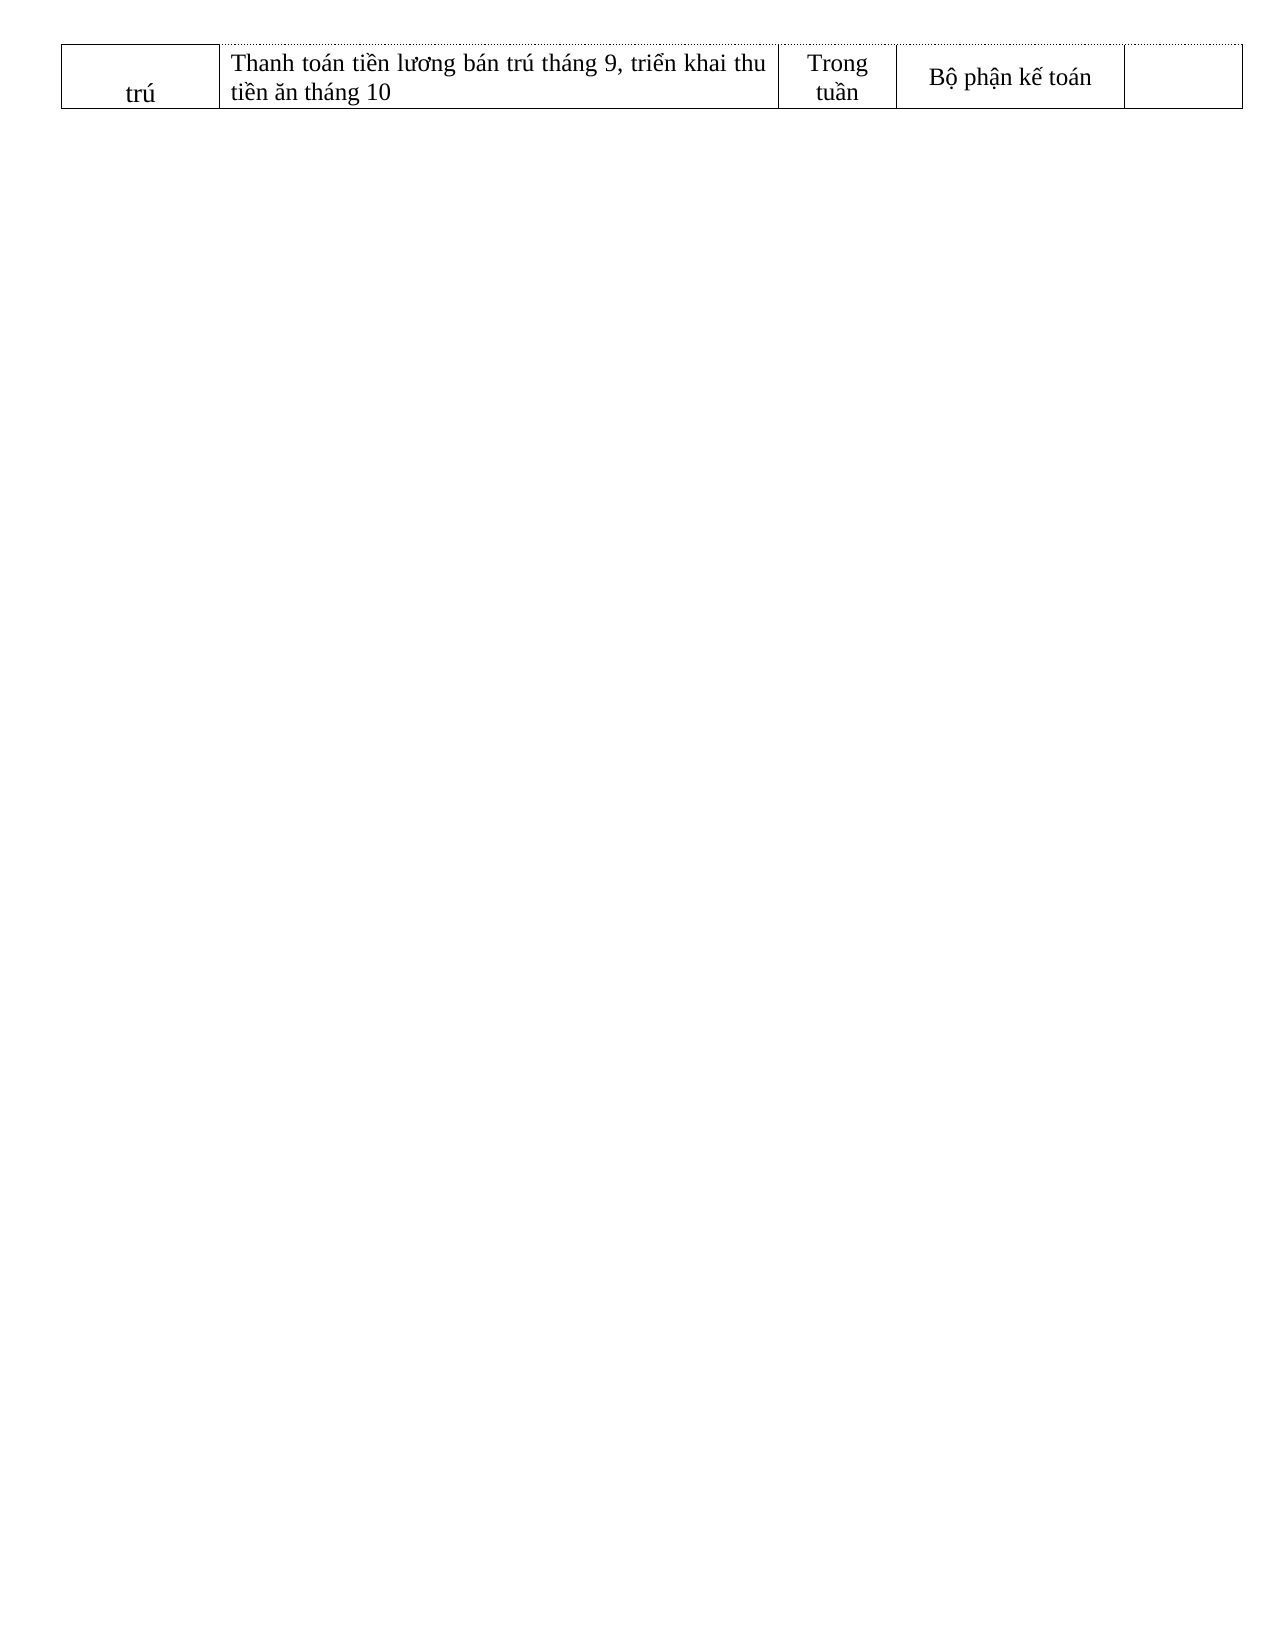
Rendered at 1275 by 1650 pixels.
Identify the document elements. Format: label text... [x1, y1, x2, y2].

table_cell Bộ phận kế toán [897, 44, 1124, 108]
table_cell Thanh toán tiền lương bán trú tháng 9, triển khai thu tiền ăn tháng 10 [220, 44, 778, 108]
table_cell Trong tuần [779, 44, 896, 108]
table_cell [1124, 44, 1242, 108]
